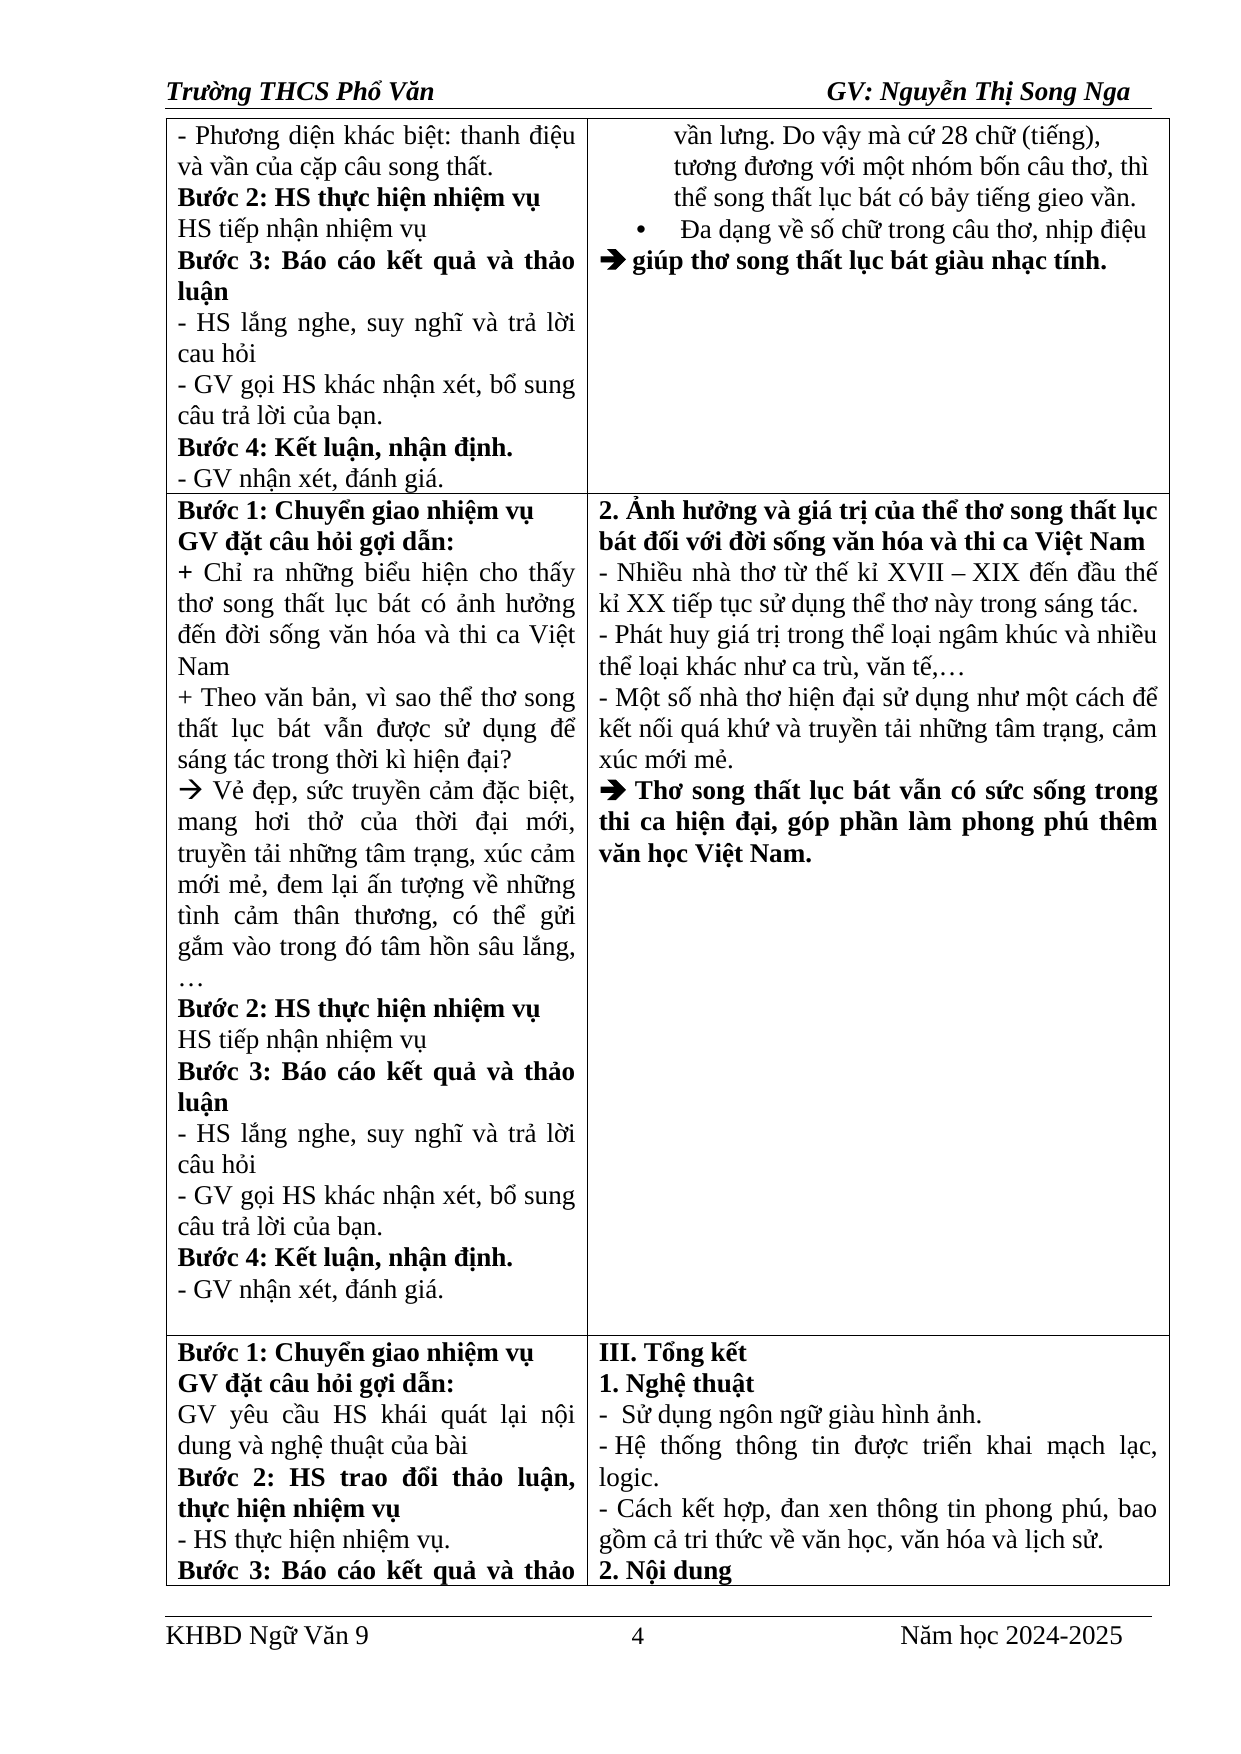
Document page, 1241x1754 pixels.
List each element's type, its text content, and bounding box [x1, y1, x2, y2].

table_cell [588, 1336, 1169, 1585]
table_cell 2. Ảnh hưởng và giá trị của thể thơ song thất lục bát đối với đời sống văn hóa và thi ca Việt Nam - Nhiều nhà thơ từ thế kỉ XVII – XIX đến đầu thế kỉ XX tiếp tục sử dụng thể thơ này trong sáng tác. - Phát huy giá trị trong thể loại ngâm khúc và nhiều thể loại khác như ca trù, văn tế,… - Một số nhà thơ hiện đại sử dụng như một cách để kết nối quá khứ và truyền tải những tâm trạng, cảm xúc mới mẻ. Thơ song thất lục bát vẫn có sức sống trong thi ca hiện đại, góp phần làm phong phú thêm văn học Việt Nam. [588, 494, 1169, 1335]
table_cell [167, 1336, 587, 1585]
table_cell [588, 119, 1169, 493]
table_cell Bước 1: Chuyển giao nhiệm vụ GV đặt câu hỏi gợi dẫn: + Chỉ ra những biểu hiện cho thấy thơ song thất lục bát có ảnh hưởng đến đời sống văn hóa và thi ca Việt Nam + Theo văn bản, vì sao thể thơ song thất lục bát vẫn được sử dụng để sáng tác trong thời kì hiện đại? Vẻ đẹp, sức truyền cảm đặc biệt, mang hơi thở của thời đại mới, truyền tải những tâm trạng, xúc cảm mới mẻ, đem lại ấn tượng về những tình cảm thân thương, có thể gửi gắm vào trong đó tâm hồn sâu lắng,… Bước 2: HS thực hiện nhiệm vụ HS tiếp nhận nhiệm vụ Bước 3: Báo cáo kết quả và thảo luận - HS lắng nghe, suy nghĩ và trả lời câu hỏi - GV gọi HS khác nhận xét, bổ sung câu trả lời của bạn. Bước 4: Kết luận, nhận định. - GV nhận xét, đánh giá. [167, 494, 587, 1335]
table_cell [167, 119, 587, 493]
